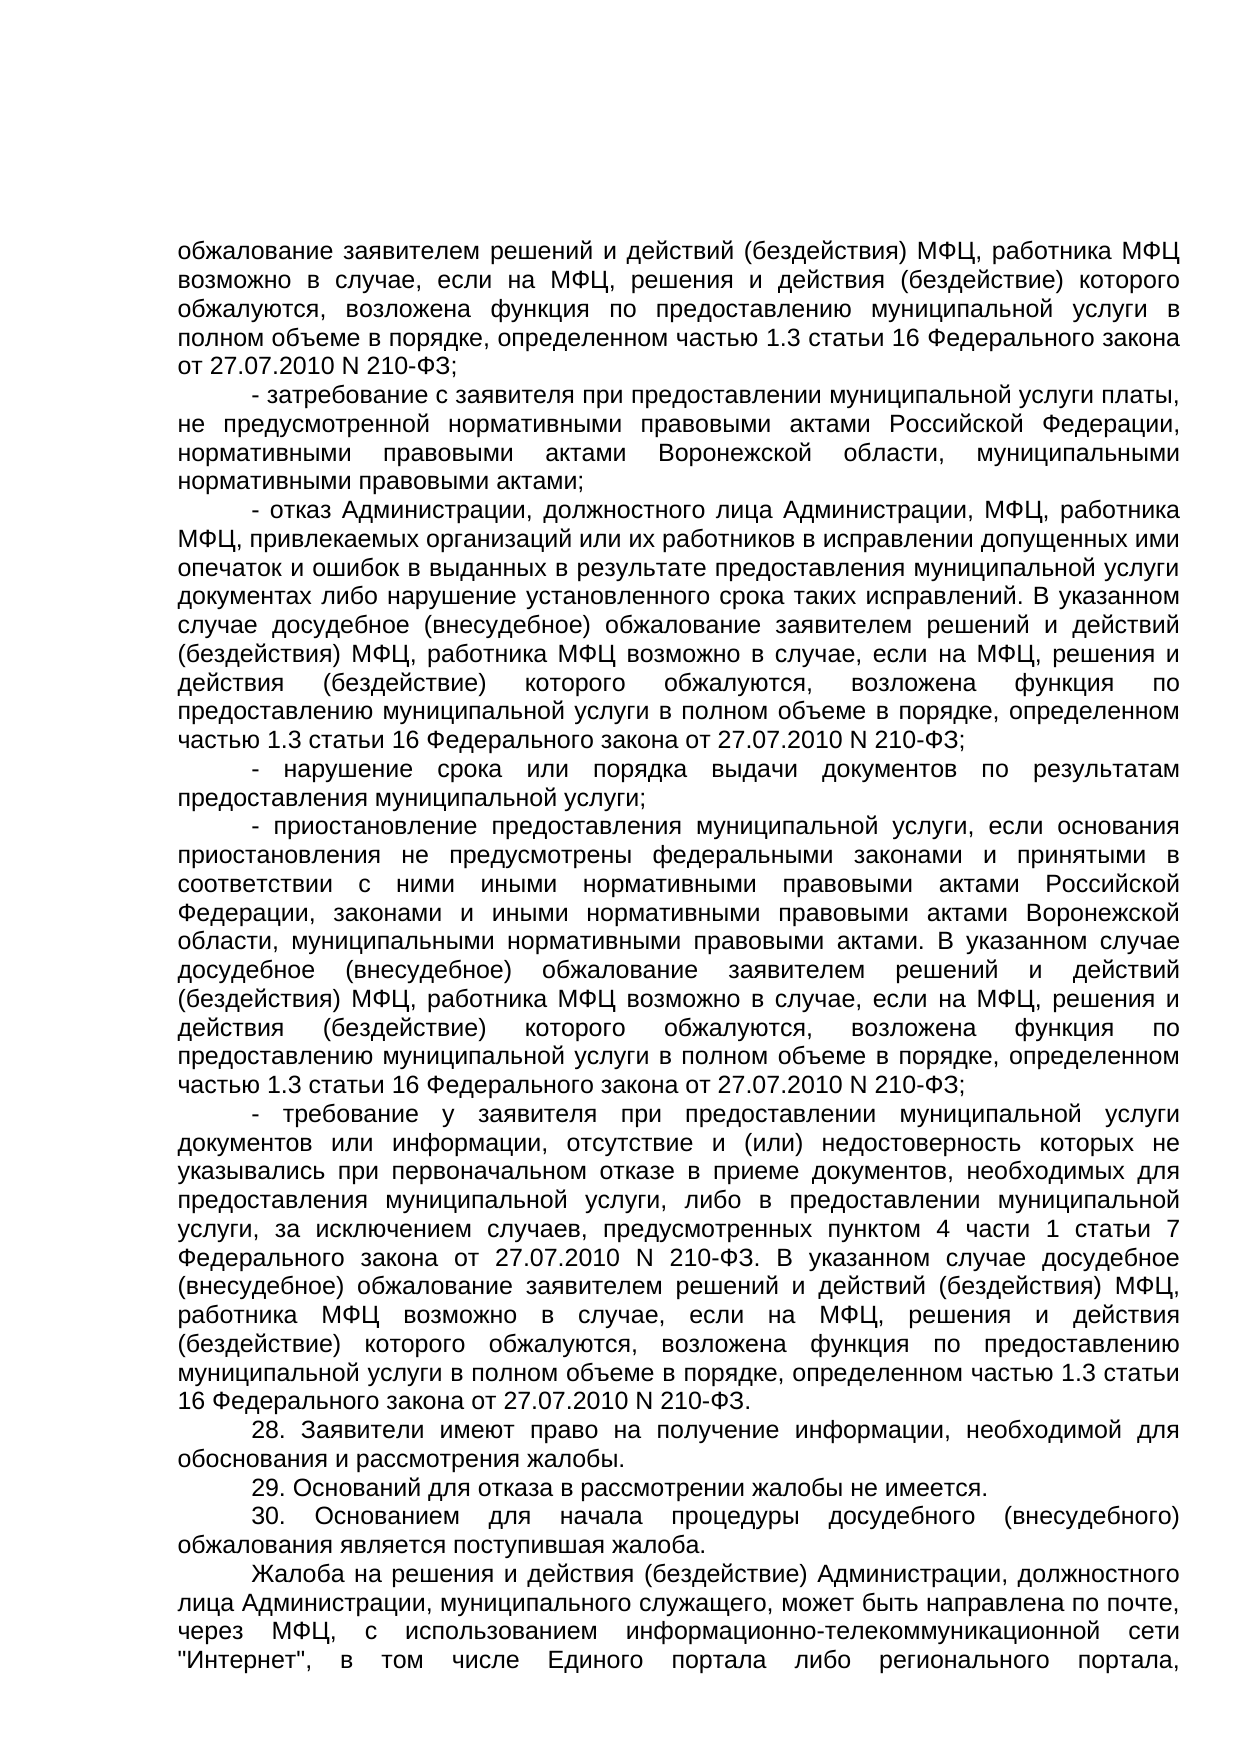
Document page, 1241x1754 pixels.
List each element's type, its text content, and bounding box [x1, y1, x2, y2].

text - затребование с заявителя при предоставлении муниципальной услуги платы, не предусмотренной нормативными правовыми актами Российской Федерации, нормативными правовыми актами Воронежской области, муниципальными нормативными правовыми актами; [177, 380, 1181, 495]
text - нарушение срока или порядка выдачи документов по результатам предоставления муниципальной услуги; [177, 754, 1181, 811]
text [177, 236, 1181, 380]
text 28. Заявители имеют право на получение информации, необходимой для обоснования и рассмотрения жалобы. [177, 1415, 1181, 1472]
text - приостановление предоставления муниципальной услуги, если основания приостановления не предусмотрены федеральными законами и принятыми в соответствии с ними иными нормативными правовыми актами Российской Федерации, законами и иными нормативными правовыми актами Воронежской области, муниципальными нормативными правовыми актами. В указанном случае досудебное (внесудебное) обжалование заявителем решений и действий (бездействия) МФЦ, работника МФЦ возможно в случае, если на МФЦ, решения и действия (бездействие) которого обжалуются, возложена функция по предоставлению муниципальной услуги в полном объеме в порядке, определенном частью 1.3 статьи 16 Федерального закона от 27.07.2010 N 210-ФЗ; [177, 811, 1181, 1099]
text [177, 1559, 1181, 1674]
text 30. Основанием для начала процедуры досудебного (внесудебного) обжалования является поступившая жалоба. [177, 1501, 1181, 1559]
text - требование у заявителя при предоставлении муниципальной услуги документов или информации, отсутствие и (или) недостоверность которых не указывались при первоначальном отказе в приеме документов, необходимых для предоставления муниципальной услуги, либо в предоставлении муниципальной услуги, за исключением случаев, предусмотренных пунктом 4 части 1 статьи 7 Федерального закона от 27.07.2010 N 210-ФЗ. В указанном случае досудебное (внесудебное) обжалование заявителем решений и действий (бездействия) МФЦ, работника МФЦ возможно в случае, если на МФЦ, решения и действия (бездействие) которого обжалуются, возложена функция по предоставлению муниципальной услуги в полном объеме в порядке, определенном частью 1.3 статьи 16 Федерального закона от 27.07.2010 N 210-ФЗ. [177, 1099, 1181, 1415]
text 29. Оснований для отказа в рассмотрении жалобы не имеется. [177, 1472, 1181, 1501]
text - отказ Администрации, должностного лица Администрации, МФЦ, работника МФЦ, привлекаемых организаций или их работников в исправлении допущенных ими опечаток и ошибок в выданных в результате предоставления муниципальной услуги документах либо нарушение установленного срока таких исправлений. В указанном случае досудебное (внесудебное) обжалование заявителем решений и действий (бездействия) МФЦ, работника МФЦ возможно в случае, если на МФЦ, решения и действия (бездействие) которого обжалуются, возложена функция по предоставлению муниципальной услуги в полном объеме в порядке, определенном частью 1.3 статьи 16 Федерального закона от 27.07.2010 N 210-ФЗ; [177, 495, 1181, 754]
